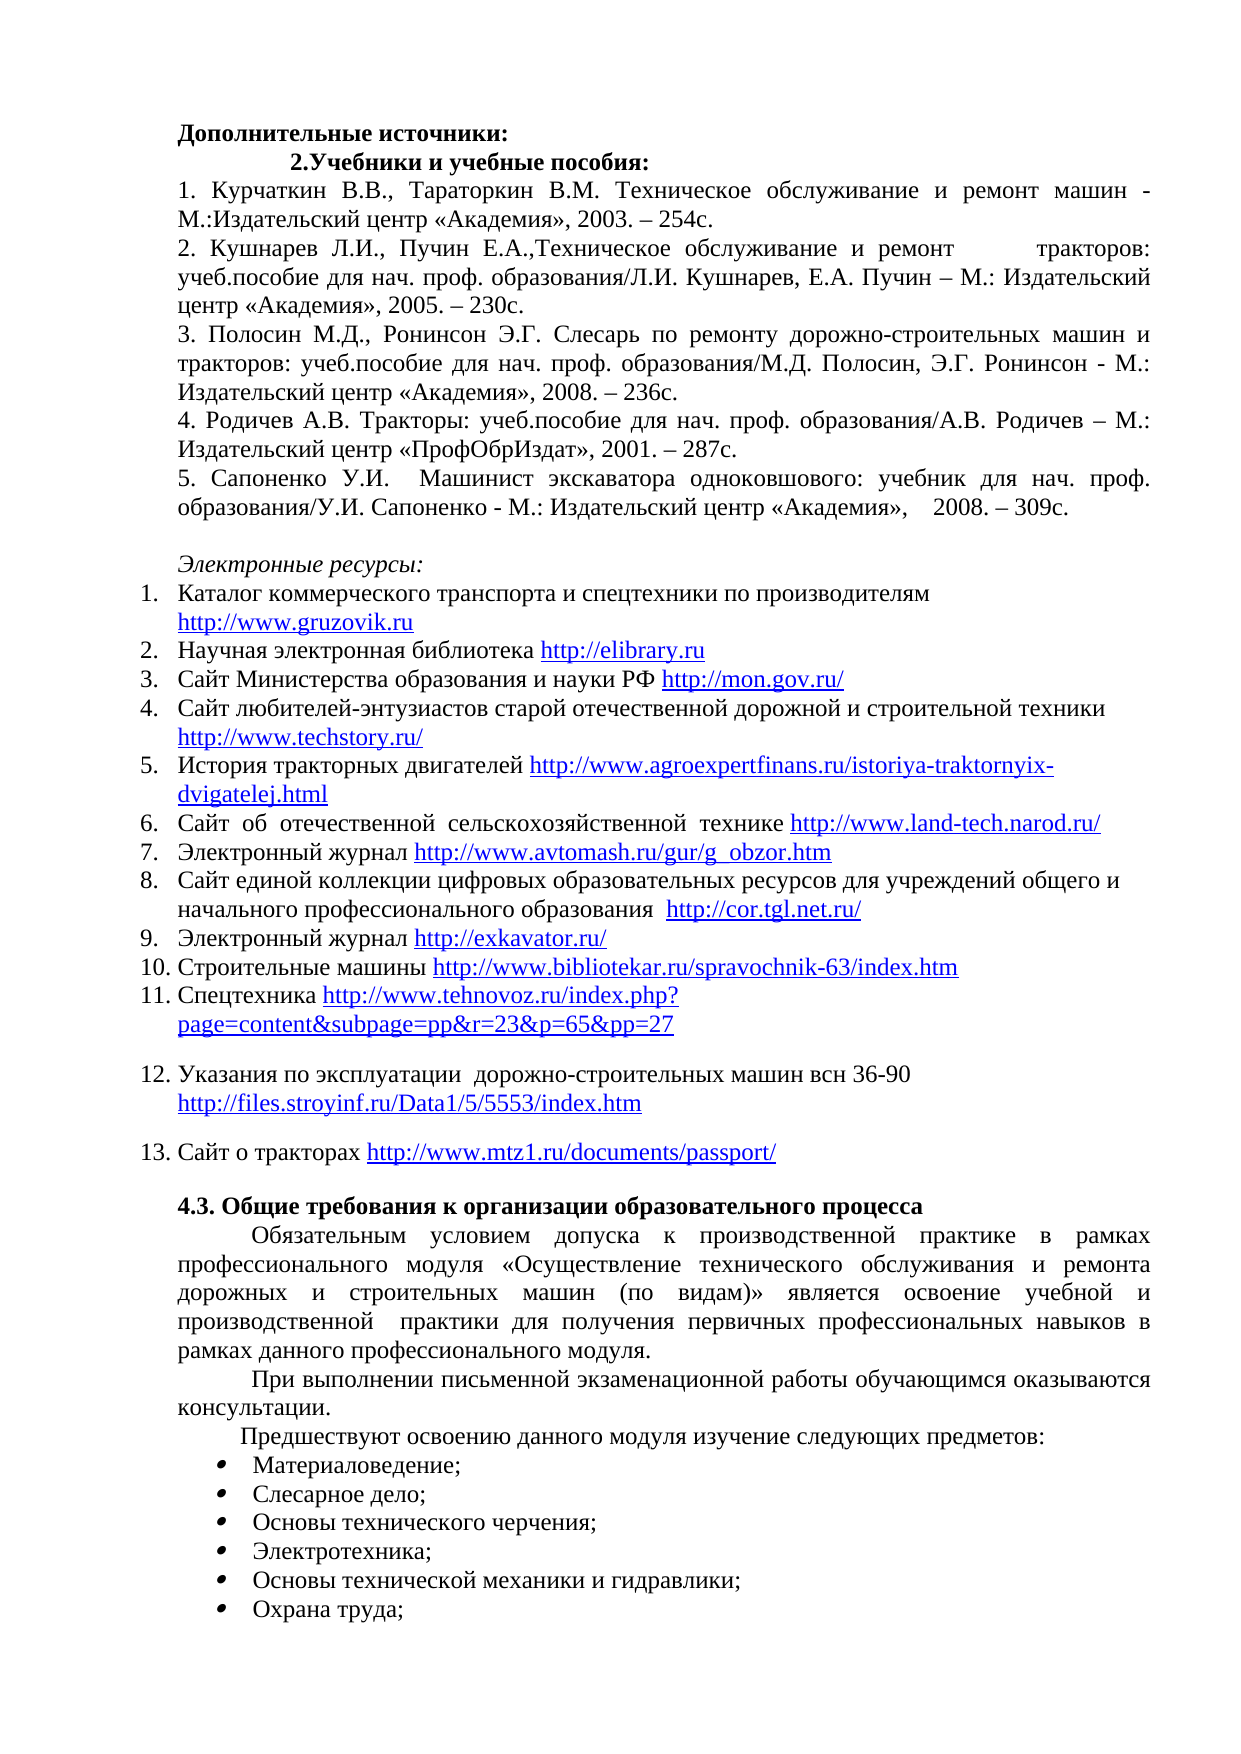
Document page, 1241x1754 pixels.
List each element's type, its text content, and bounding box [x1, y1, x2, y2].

text 5. Сапоненко У.И. Машинист экскаватора одноковшового: учебник для нач. проф. образования/У.И. Сапоненко - М.: Издательский центр «Академия», 2008. – 309с. [177, 463, 1152, 521]
list Сайт Министерства образования и науки РФ http://mon.gov.ru/ [140, 664, 1152, 693]
text 2.Учебники и учебные пособия: [252, 147, 1152, 176]
list Строительные машины http://www.bibliotekar.ru/spravochnik-63/index.htm [140, 952, 1152, 981]
list Электронный журнал http://exkavator.ru/ [140, 923, 1152, 952]
list Сайт любителей-энтузиастов старой отечественной дорожной и строительной техники http://www.techstory.ru/ [140, 693, 1152, 751]
list Сайт об отечественной сельскохозяйственной технике http://www.land-tech.narod.ru/ [140, 808, 1152, 837]
text 1. Курчаткин В.В., Тараторкин В.М. Техническое обслуживание и ремонт машин - М.:Издательский центр «Академия», 2003. – 254с. [177, 176, 1152, 233]
text Дополнительные источники: [177, 118, 1152, 147]
text 4. Родичев А.В. Тракторы: учеб.пособие для нач. проф. образования/А.В. Родичев – М.: Издательский центр «ПрофОбрИздат», 2001. – 287с. [177, 406, 1152, 463]
list Основы технического черчения; [215, 1507, 1152, 1536]
list Материаловедение; [215, 1450, 1152, 1479]
list Сайт единой коллекции цифровых образовательных ресурсов для учреждений общего и начального профессионального образования http://cor.tgl.net.ru/ [140, 866, 1152, 923]
text При выполнении письменной экзаменационной работы обучающимся оказываются консультации. [177, 1364, 1152, 1421]
list Слесарное дело; [215, 1479, 1152, 1507]
list Электротехника; [215, 1536, 1152, 1565]
text Обязательным условием допуска к производственной практике в рамках профессионального модуля «Осуществление технического обслуживания и ремонта дорожных и строительных машин (по видам)» является освоение учебной и производственной практики для получения первичных профессиональных навыков в рамках данного профессионального модуля. [177, 1220, 1152, 1364]
text 3. Полосин М.Д., Ронинсон Э.Г. Слесарь по ремонту дорожно-строительных машин и тракторов: учеб.пособие для нач. проф. образования/М.Д. Полосин, Э.Г. Ронинсон - М.: Издательский центр «Академия», 2008. – 236с. [177, 319, 1152, 406]
list Научная электронная библиотека http://elibrary.ru [140, 636, 1152, 664]
list Охрана труда; [215, 1594, 1152, 1622]
subtitle 4.3. Общие требования к организации образовательного процесса [177, 1191, 1152, 1220]
list Сайт о тракторах http://www.mtz1.ru/documents/passport/ [140, 1137, 1152, 1166]
list История тракторных двигателей http://www.agroexpertfinans.ru/istoriya-traktornyix-dvigatelej.html [140, 751, 1152, 808]
list Основы технической механики и гидравлики; [215, 1565, 1152, 1594]
list Указания по эксплуатации дорожно-строительных машин всн 36-90 http://files.stroyinf.ru/Data1/5/5553/index.htm [140, 1059, 1152, 1116]
text 2. Кушнарев Л.И., Пучин Е.А.,Техническое обслуживание и ремонт тракторов: учеб.пособие для нач. проф. образования/Л.И. Кушнарев, Е.А. Пучин – М.: Издательский центр «Академия», 2005. – 230с. [177, 233, 1152, 319]
list Электронный журнал http://www.avtomash.ru/gur/g_obzor.htm [140, 837, 1152, 866]
list Каталог коммерческого транспорта и спецтехники по производителям http://www.gruzovik.ru [140, 578, 1152, 636]
text Предшествуют освоению данного модуля изучение следующих предметов: [177, 1421, 1152, 1450]
list Спецтехника http://www.tehnovoz.ru/index.php?page=content&subpage=pp&r=23&p=65&pp=27 [140, 981, 1152, 1038]
text Электронные ресурсы: [177, 549, 1152, 578]
